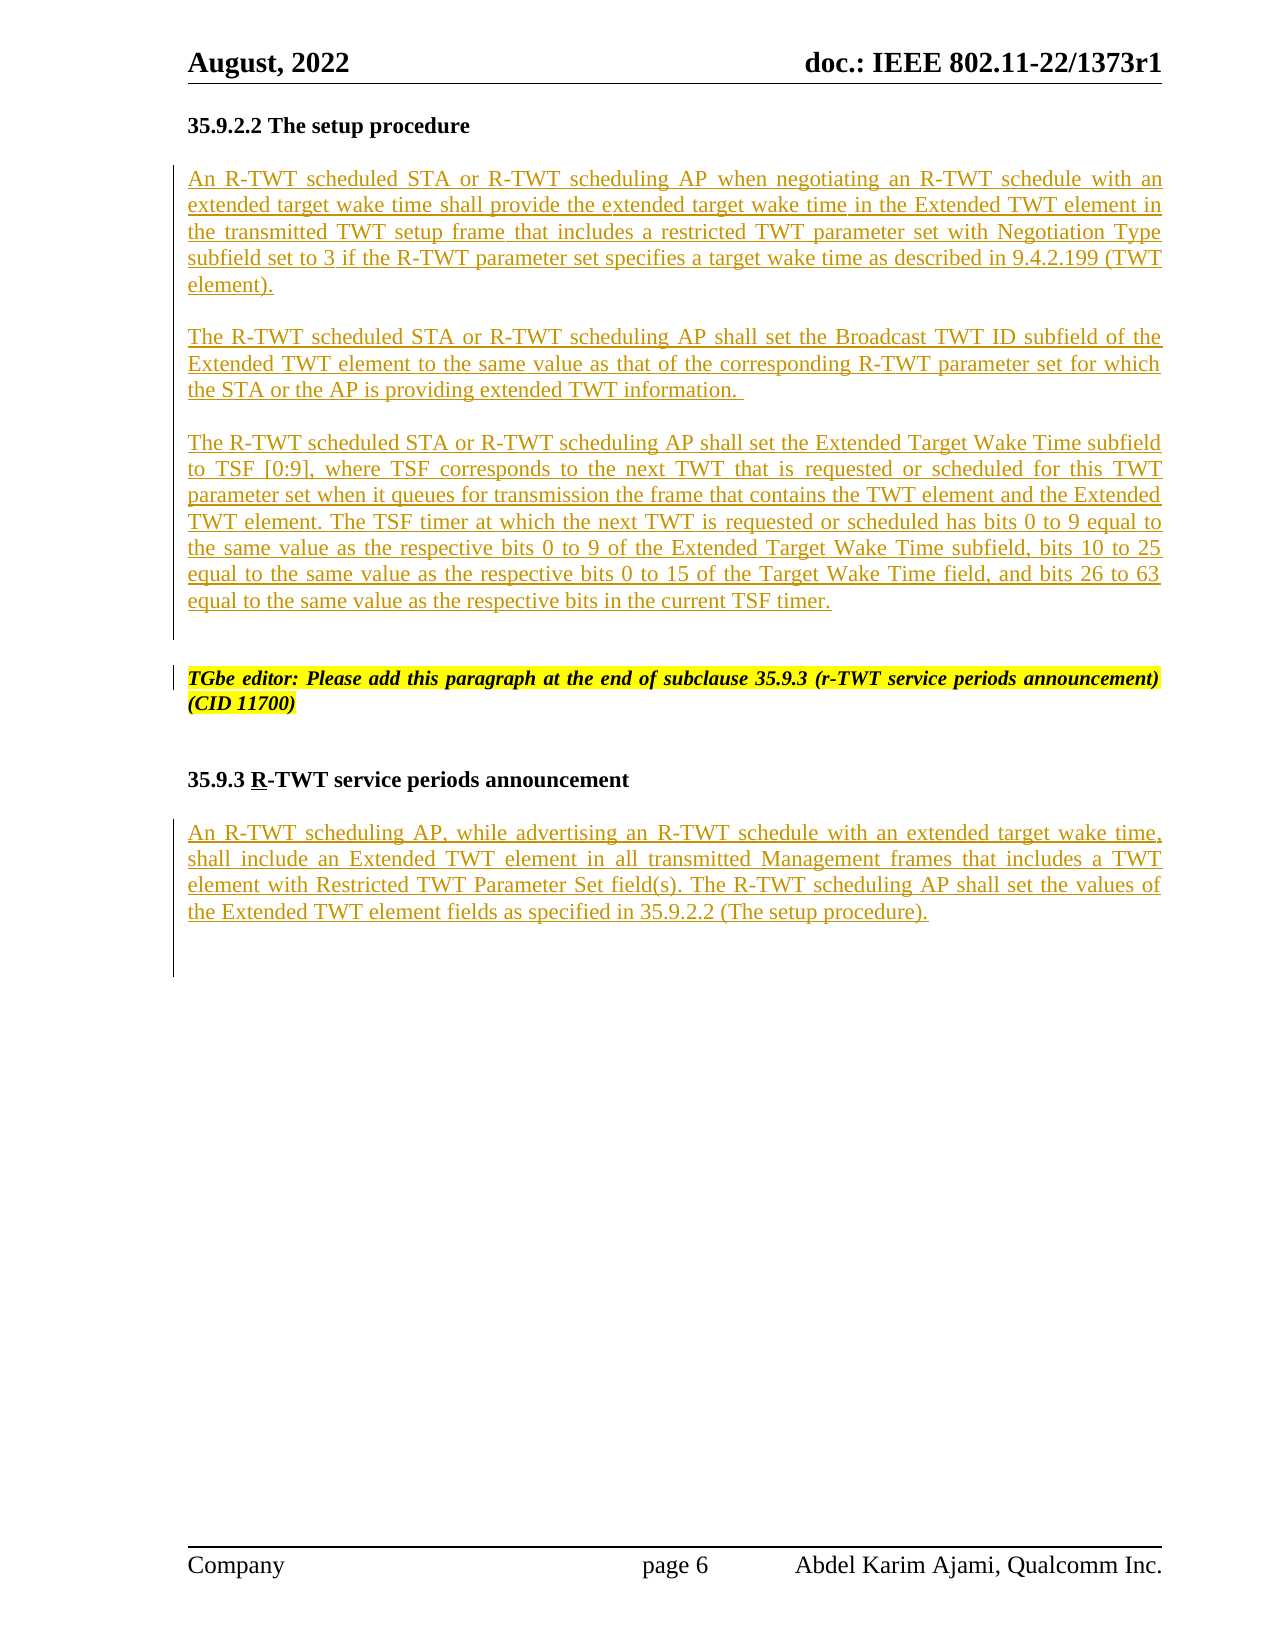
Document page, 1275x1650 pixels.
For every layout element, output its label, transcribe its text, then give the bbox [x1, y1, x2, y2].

text TGbe editor: Please add this paragraph at the end of subclause 35.9.3 (r-TWT service periods announcement) (CID 11700) [187, 664, 1162, 714]
text 35.9.3 R-TWT service periods announcement [187, 766, 1162, 792]
text 35.9.2.2 The setup procedure [187, 112, 1162, 139]
